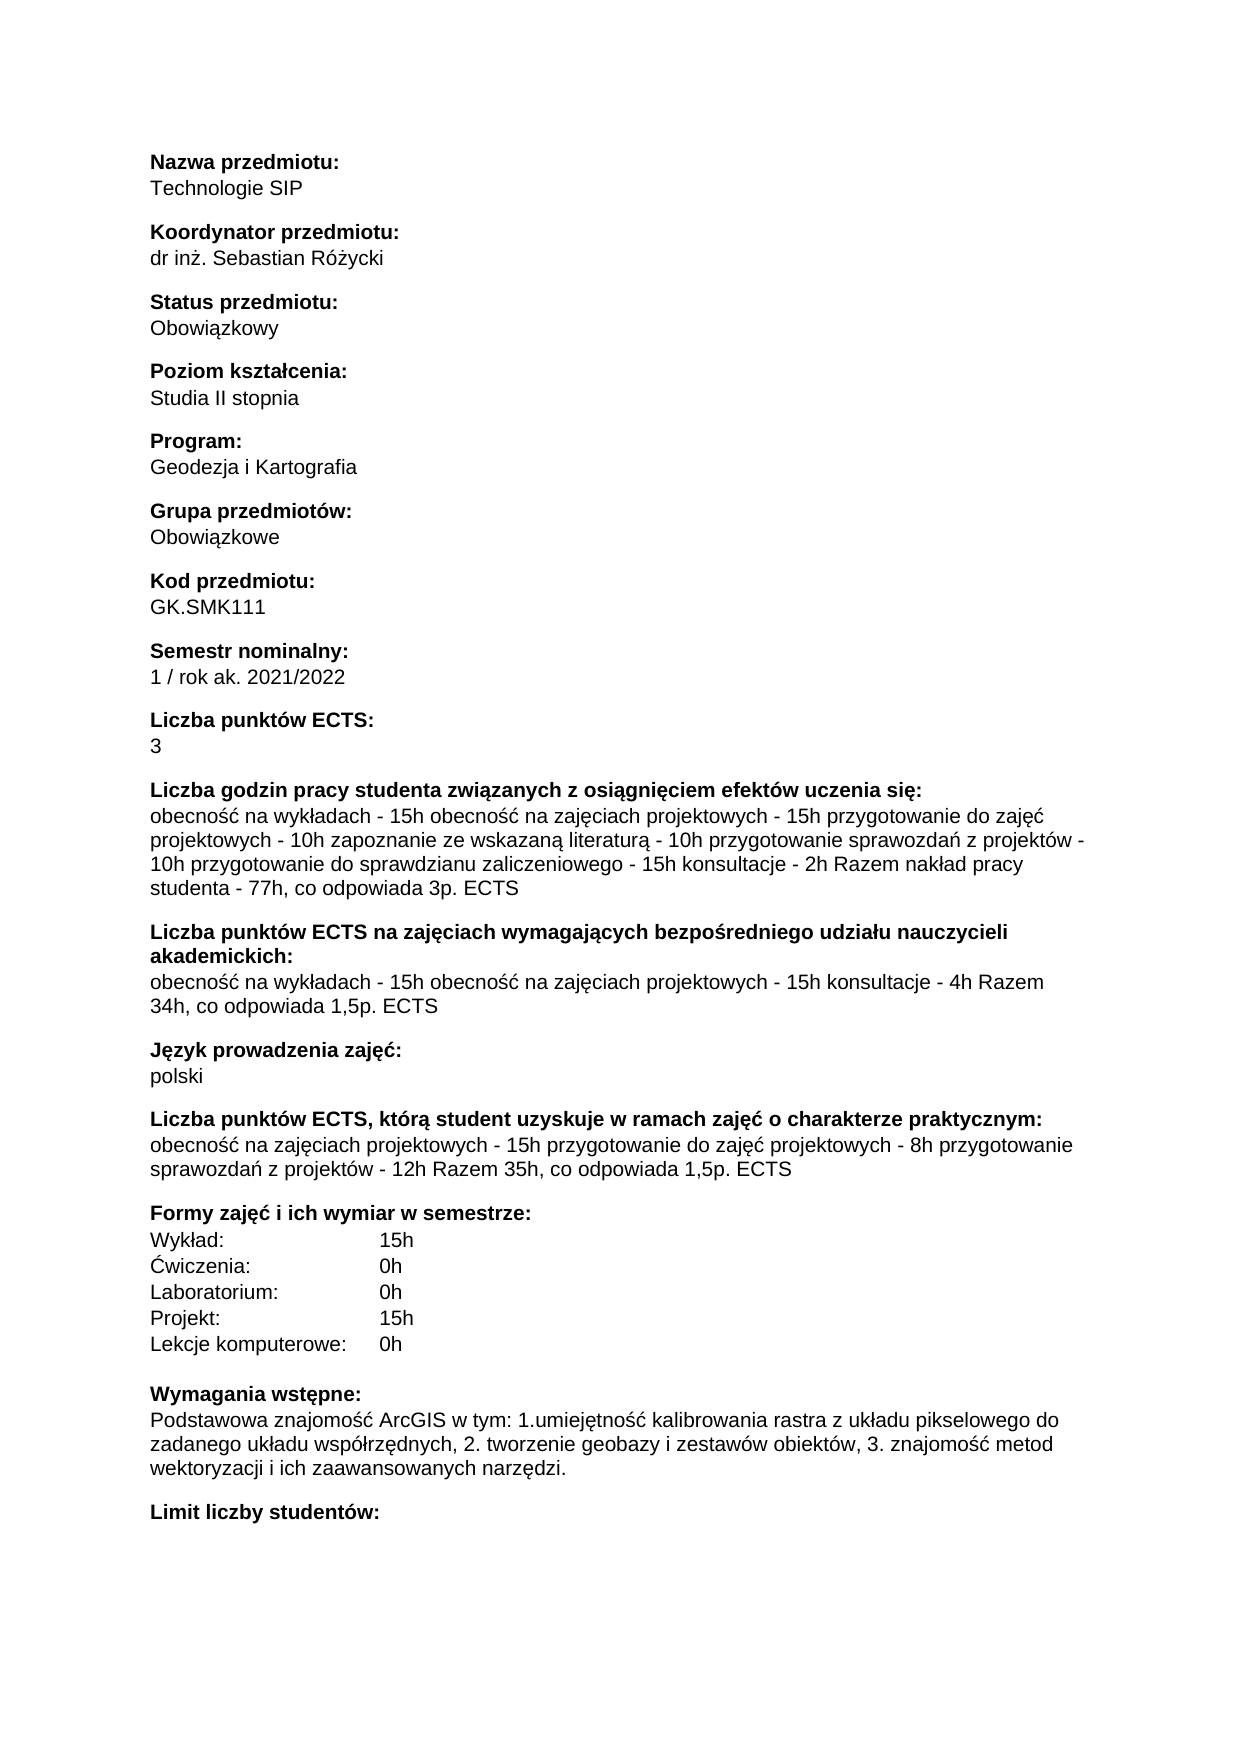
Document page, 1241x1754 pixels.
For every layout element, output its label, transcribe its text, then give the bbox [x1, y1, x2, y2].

text Wymagania wstępne: [150, 1382, 1090, 1406]
table_cell Lekcje komputerowe: [140, 1332, 367, 1356]
text Technologie SIP [150, 176, 1090, 200]
text obecność na wykładach - 15h obecność na zajęciach projektowych - 15h konsultacje - 4h Razem 34h, co odpowiada 1,5p. ECTS [150, 970, 1090, 1018]
text Semestr nominalny: [150, 638, 1090, 662]
text Obowiązkowe [150, 525, 1090, 549]
table_cell 0h [369, 1252, 597, 1278]
table_cell Projekt: [140, 1306, 367, 1330]
text Limit liczby studentów: [150, 1499, 1090, 1523]
text 1 / rok ak. 2021/2022 [150, 664, 1090, 688]
text Geodezja i Kartografia [150, 455, 1090, 479]
table_cell Laboratorium: [140, 1280, 367, 1304]
table_cell 15h [369, 1304, 597, 1330]
text Grupa przedmiotów: [150, 499, 1090, 523]
table_cell Ćwiczenia: [140, 1254, 367, 1278]
text polski [150, 1063, 1090, 1087]
text Koordynator przedmiotu: [150, 220, 1090, 244]
text Obowiązkowy [150, 316, 1090, 339]
text Liczba punktów ECTS na zajęciach wymagających bezpośredniego udziału nauczycieli akademickich: [150, 920, 1090, 968]
text Liczba godzin pracy studenta związanych z osiągnięciem efektów uczenia się: [150, 778, 1090, 802]
table_cell 0h [369, 1278, 597, 1304]
text Program: [150, 429, 1090, 453]
text Liczba punktów ECTS, którą student uzyskuje w ramach zajęć o charakterze praktycznym: [150, 1107, 1090, 1131]
text dr inż. Sebastian Różycki [150, 246, 1090, 270]
text obecność na wykładach - 15h obecność na zajęciach projektowych - 15h przygotowanie do zajęć projektowych - 10h zapoznanie ze wskazaną literaturą - 10h przygotowanie sprawozdań z projektów - 10h przygotowanie do sprawdzianu zaliczeniowego - 15h konsultacje - 2h Razem nakład pracy studenta - 77h, co odpowiada 3p. ECTS [150, 804, 1090, 900]
text Kod przedmiotu: [150, 569, 1090, 593]
table_cell 0h [369, 1330, 597, 1356]
text Język prowadzenia zajęć: [150, 1037, 1090, 1061]
text Liczba punktów ECTS: [150, 708, 1090, 732]
text Poziom kształcenia: [150, 359, 1090, 383]
table_header 15h [369, 1228, 597, 1252]
text Podstawowa znajomość ArcGIS w tym: 1.umiejętność kalibrowania rastra z układu pikselowego do zadanego układu współrzędnych, 2. tworzenie geobazy i zestawów obiektów, 3. znajomość metod wektoryzacji i ich zaawansowanych narzędzi. [150, 1408, 1090, 1480]
text Studia II stopnia [150, 385, 1090, 409]
table_header Wykład: [140, 1228, 367, 1252]
text obecność na zajęciach projektowych - 15h przygotowanie do zajęć projektowych - 8h przygotowanie sprawozdań z projektów - 12h Razem 35h, co odpowiada 1,5p. ECTS [150, 1133, 1090, 1181]
text Nazwa przedmiotu: [150, 150, 1090, 174]
text 3 [150, 734, 1090, 758]
text GK.SMK111 [150, 595, 1090, 619]
text Status przedmiotu: [150, 289, 1090, 313]
text Formy zajęć i ich wymiar w semestrze: [150, 1201, 1090, 1225]
